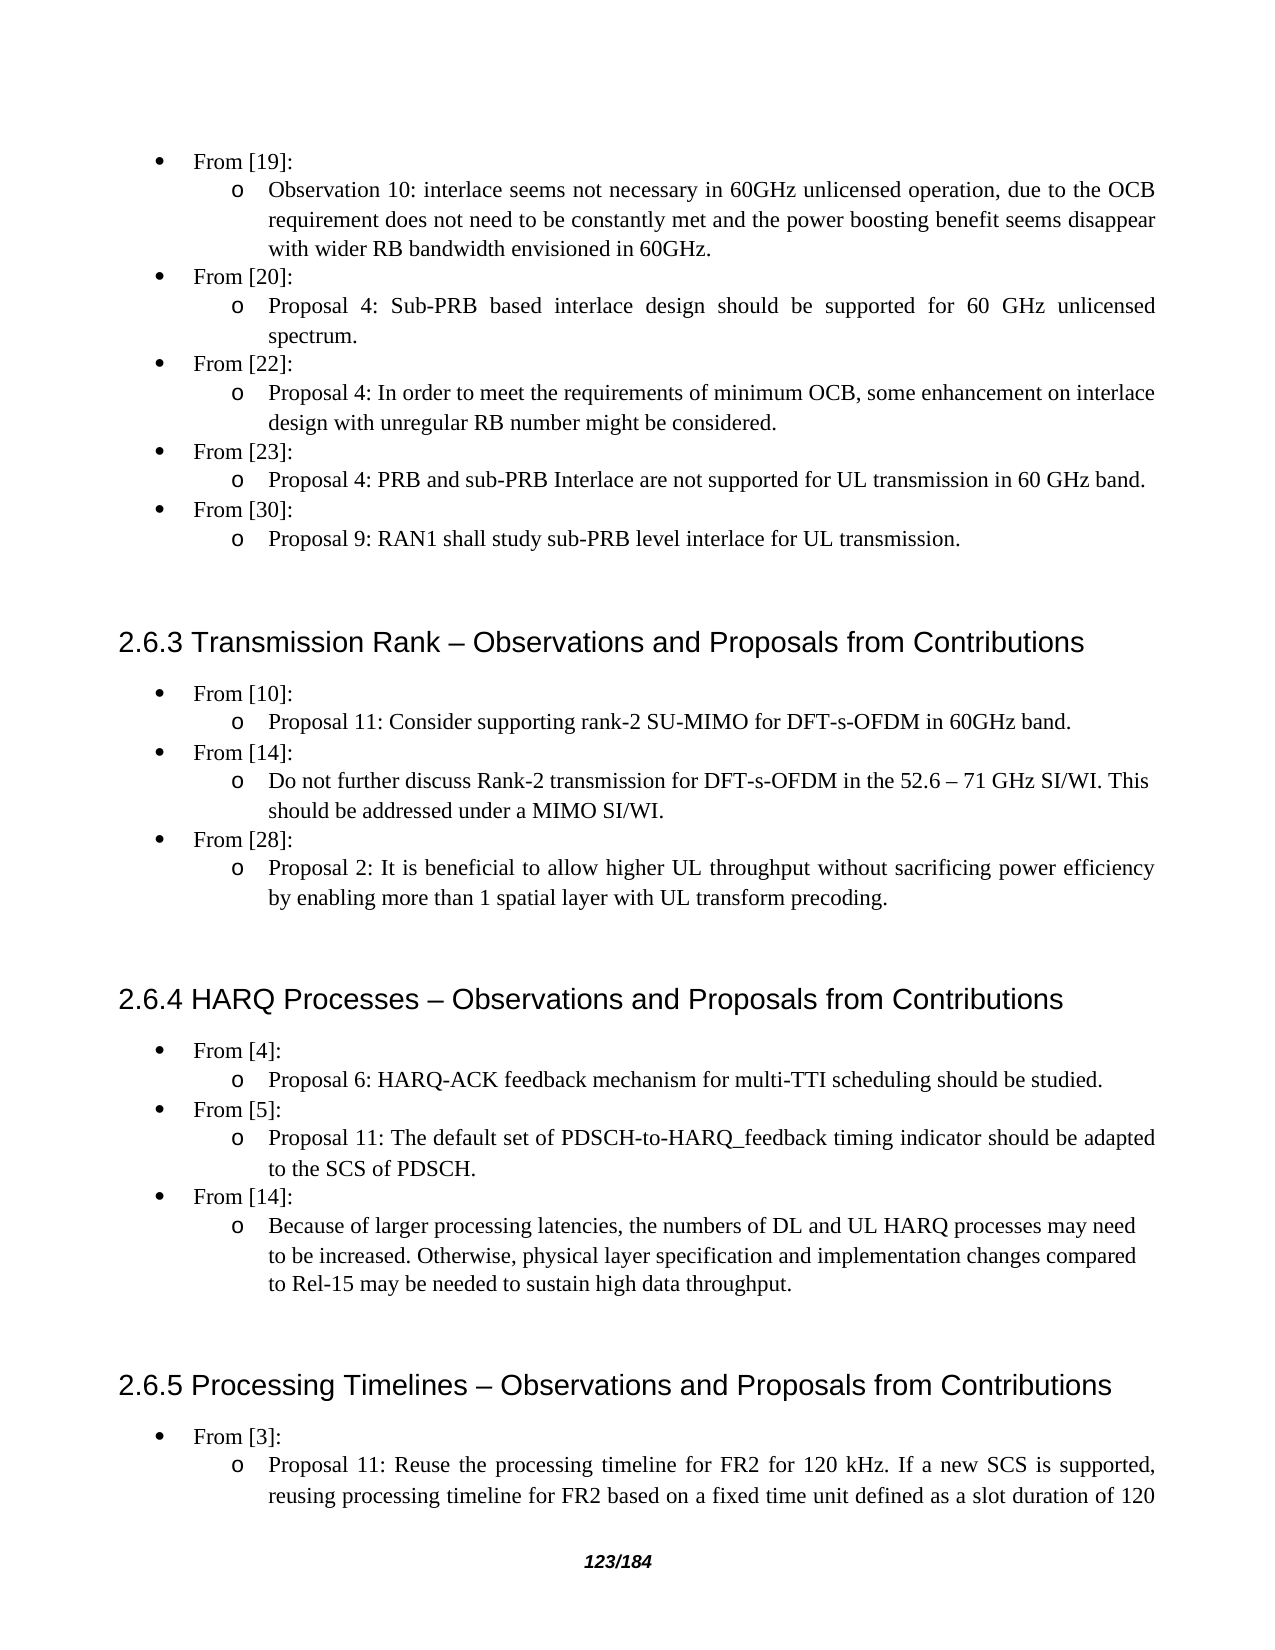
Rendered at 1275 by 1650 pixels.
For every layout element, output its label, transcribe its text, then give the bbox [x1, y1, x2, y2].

list Proposal 11: Consider supporting rank-2 SU-MIMO for DFT-s-OFDM in 60GHz band. [231, 708, 1157, 736]
subtitle 2.6.5 Processing Timelines – Observations and Proposals from Contributions [118, 1368, 1157, 1402]
list Proposal 4: PRB and sub-PRB Interlace are not supported for UL transmission in 60 GHz band. [231, 466, 1157, 494]
list Proposal 2: It is beneficial to allow higher UL throughput without sacrificing power efficiency by enabling more than 1 spatial layer with UL transform precoding. [231, 854, 1157, 911]
list Proposal 4: Sub-PRB based interlace design should be supported for 60 GHz unlicensed spectrum. [231, 292, 1157, 348]
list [231, 1452, 1157, 1508]
subtitle 2.6.3 Transmission Rank – Observations and Proposals from Contributions [118, 625, 1157, 658]
list Do not further discuss Rank-2 transmission for DFT-s-OFDM in the 52.6 – 71 GHz SI/WI. This should be addressed under a MIMO SI/WI. [231, 767, 1157, 824]
list From [3]: [156, 1423, 1157, 1449]
list Proposal 9: RAN1 shall study sub-PRB level interlace for UL transmission. [231, 525, 1157, 553]
subtitle 2.6.4 HARQ Processes – Observations and Proposals from Contributions [118, 982, 1157, 1016]
list From [28]: [156, 826, 1157, 852]
list From [14]: [156, 738, 1157, 765]
list From [20]: [156, 263, 1157, 290]
list Proposal 11: The default set of PDSCH-to-HARQ_feedback timing indicator should be adapted to the SCS of PDSCH. [231, 1124, 1157, 1181]
list From [14]: [156, 1183, 1157, 1209]
list Proposal 6: HARQ-ACK feedback mechanism for multi-TTI scheduling should be studied. [231, 1066, 1157, 1094]
list Because of larger processing latencies, the numbers of DL and UL HARQ processes may need to be increased. Otherwise, physical layer specification and implementation changes compared to Rel-15 may be needed to sustain high data throughput. [231, 1212, 1157, 1297]
list From [30]: [156, 497, 1157, 523]
list From [4]: [156, 1037, 1157, 1063]
list Proposal 4: In order to meet the requirements of minimum OCB, some enhancement on interlace design with unregular RB number might be considered. [231, 379, 1157, 436]
list Observation 10: interlace seems not necessary in 60GHz unlicensed operation, due to the OCB requirement does not need to be constantly met and the power boosting benefit seems disappear with wider RB bandwidth envisioned in 60GHz. [231, 176, 1157, 261]
list From [5]: [156, 1096, 1157, 1122]
list From [10]: [156, 680, 1157, 706]
list From [22]: [156, 351, 1157, 377]
list From [19]: [156, 148, 1157, 174]
list From [23]: [156, 438, 1157, 464]
